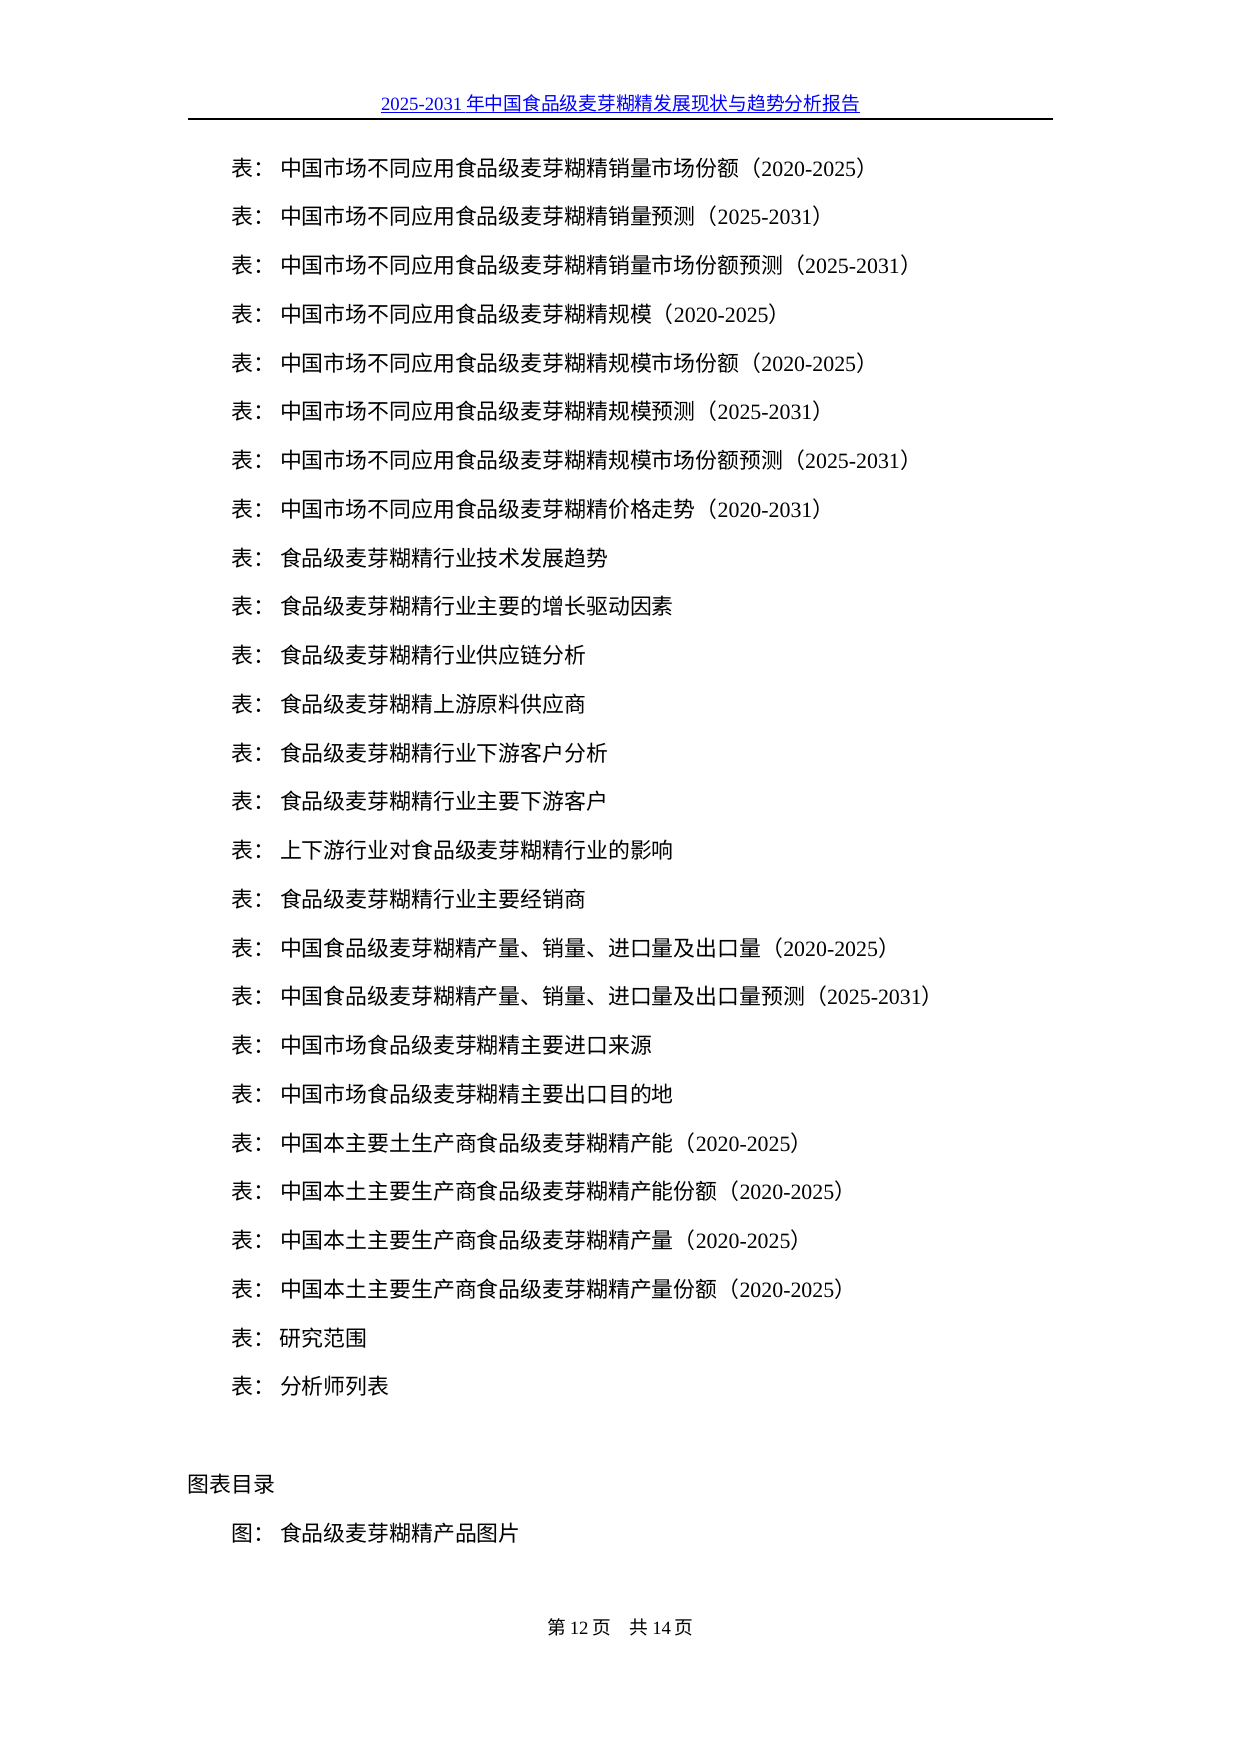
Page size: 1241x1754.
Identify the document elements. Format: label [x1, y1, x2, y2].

text [187, 150, 1053, 1548]
